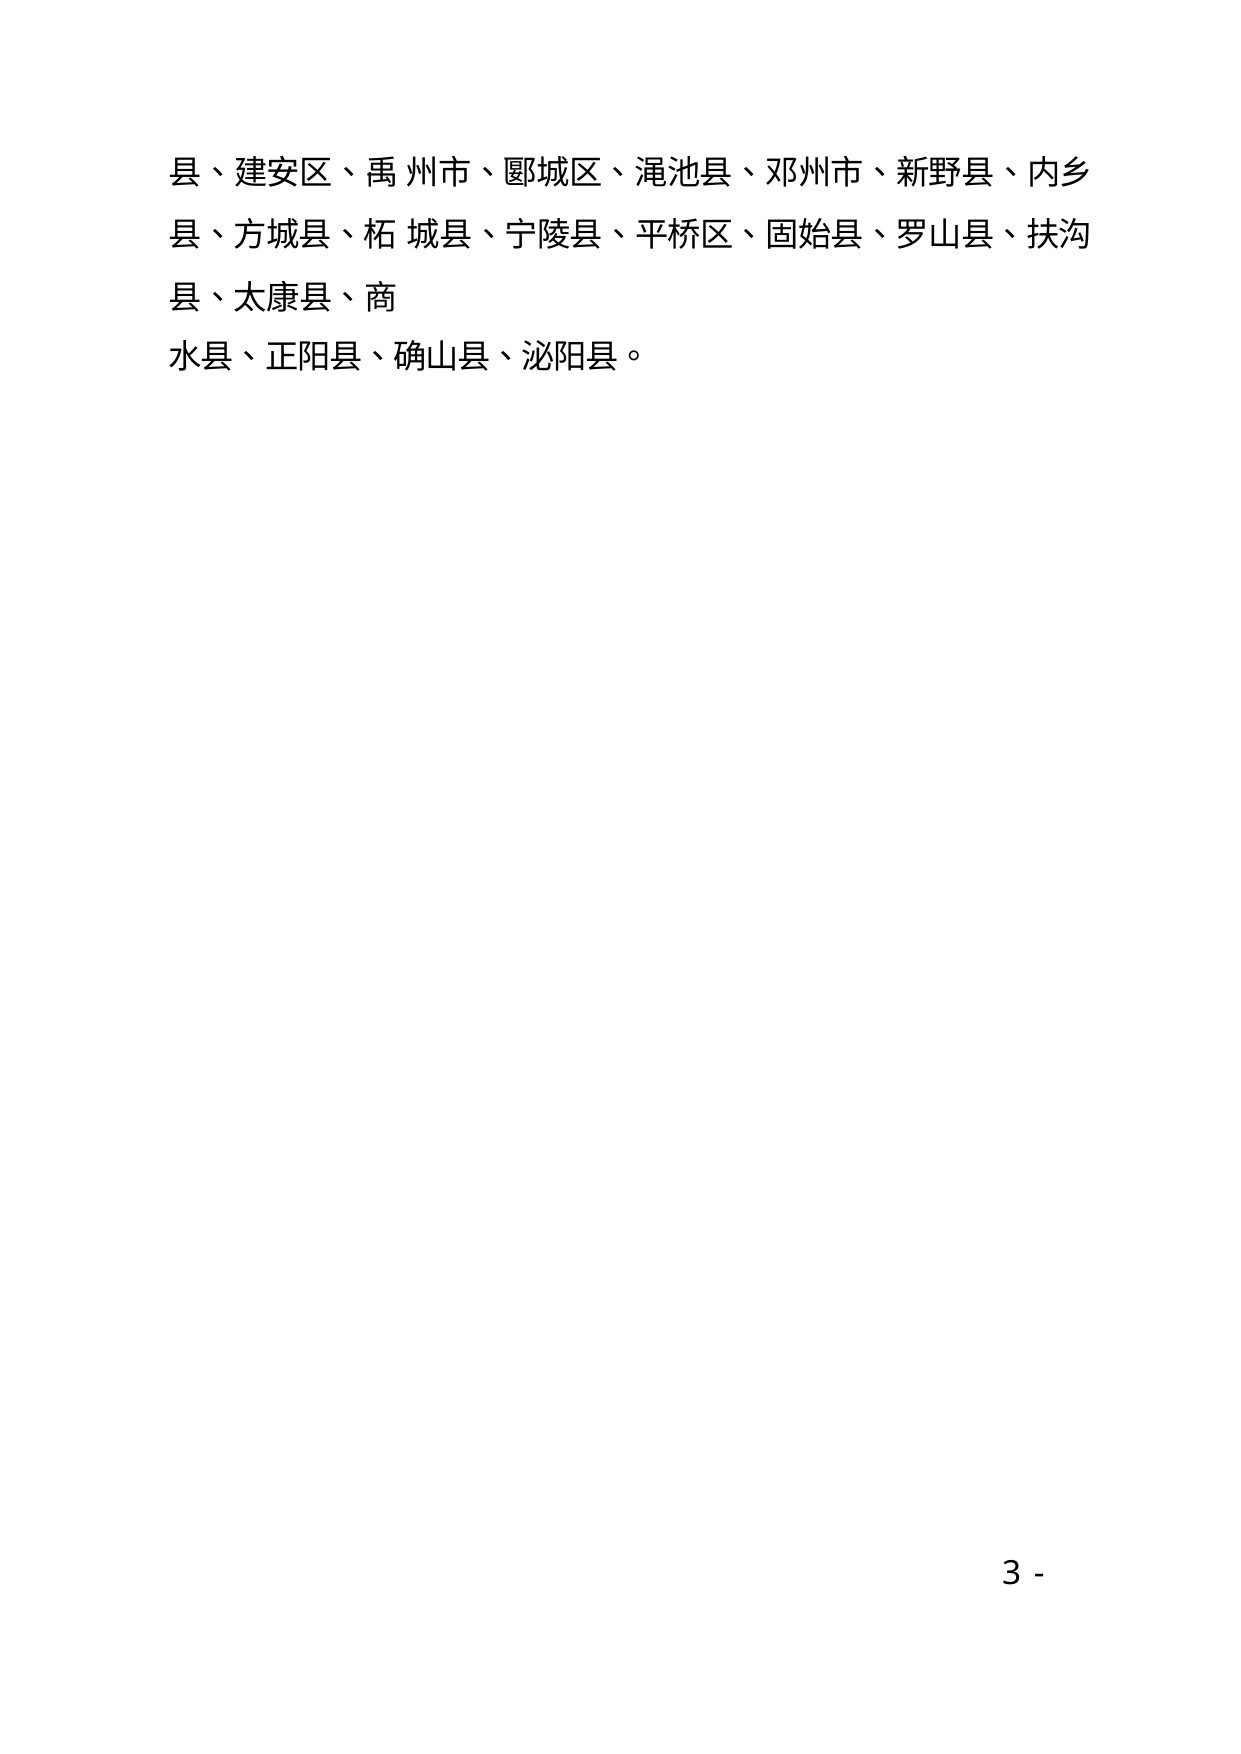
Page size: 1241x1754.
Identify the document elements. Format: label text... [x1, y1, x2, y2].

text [168, 149, 1093, 319]
text 水县、正阳县、确山县、泌阳县。 [168, 336, 1098, 377]
